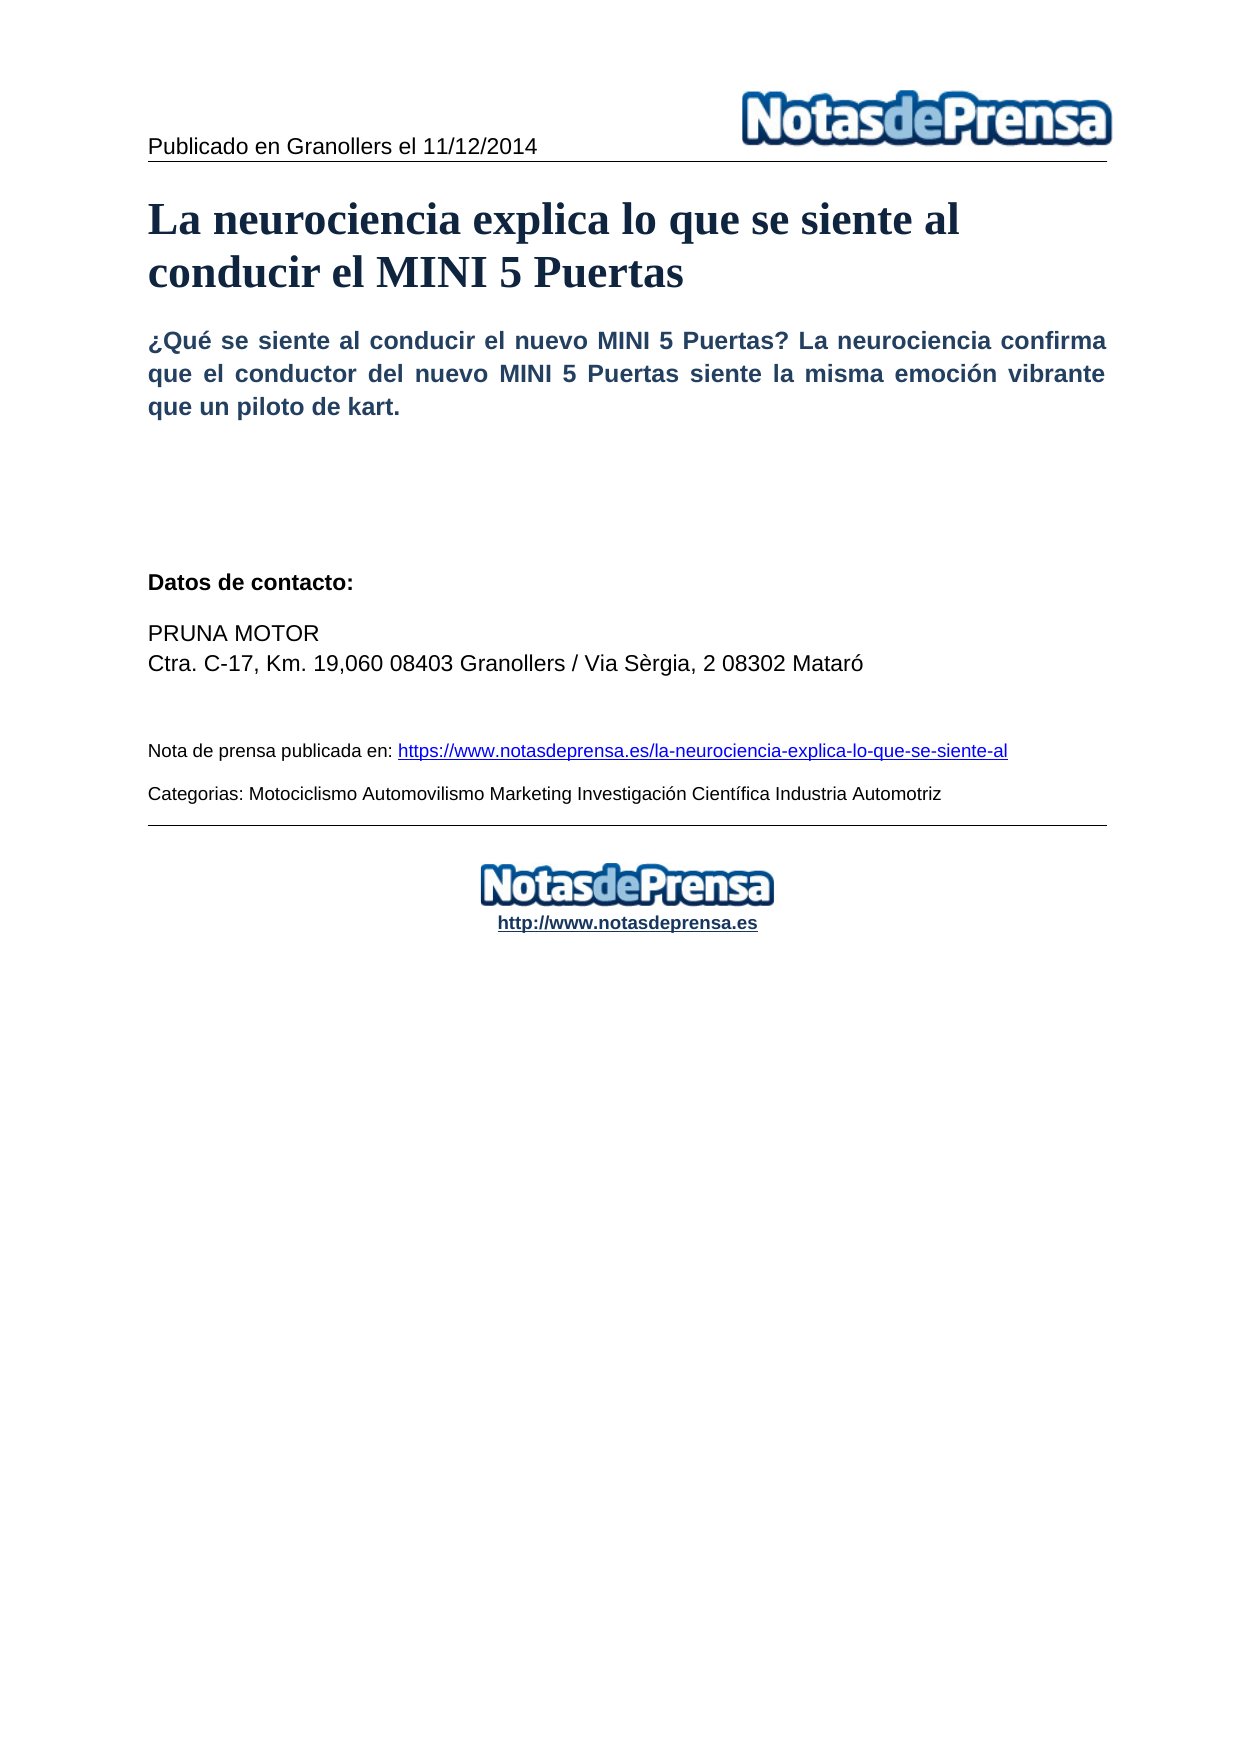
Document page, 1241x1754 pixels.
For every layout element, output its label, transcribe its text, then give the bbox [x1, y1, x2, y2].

text Nota de prensa publicada en: https://www.notasdeprensa.es/la-neurociencia-explica-lo-que-se-siente-al [148, 740, 1107, 762]
text http://www.notasdeprensa.es [148, 912, 1107, 934]
picture [742, 90, 1113, 148]
text Categorias: Motociclismo Automovilismo Marketing Investigación Científica Industria Automotriz [148, 783, 1107, 804]
subtitle La neurociencia explica lo que se siente al conducir el MINI 5 Puertas [148, 192, 1107, 297]
text Datos de contacto: [148, 568, 1107, 595]
text PRUNA MOTOR [148, 619, 1063, 646]
text Ctra. C-17, Km. 19,060 08403 Granollers / Via Sèrgia, 2 08302 Mataró [148, 650, 1063, 676]
subtitle ¿Qué se siente al conducir el nuevo MINI 5 Puertas? La neurociencia confirma que el conductor del nuevo MINI 5 Puertas siente la misma emoción vibrante que un piloto de kart. [148, 326, 1107, 421]
picture [480, 862, 775, 908]
text Publicado en Granollers el 11/12/2014 [148, 133, 1107, 161]
